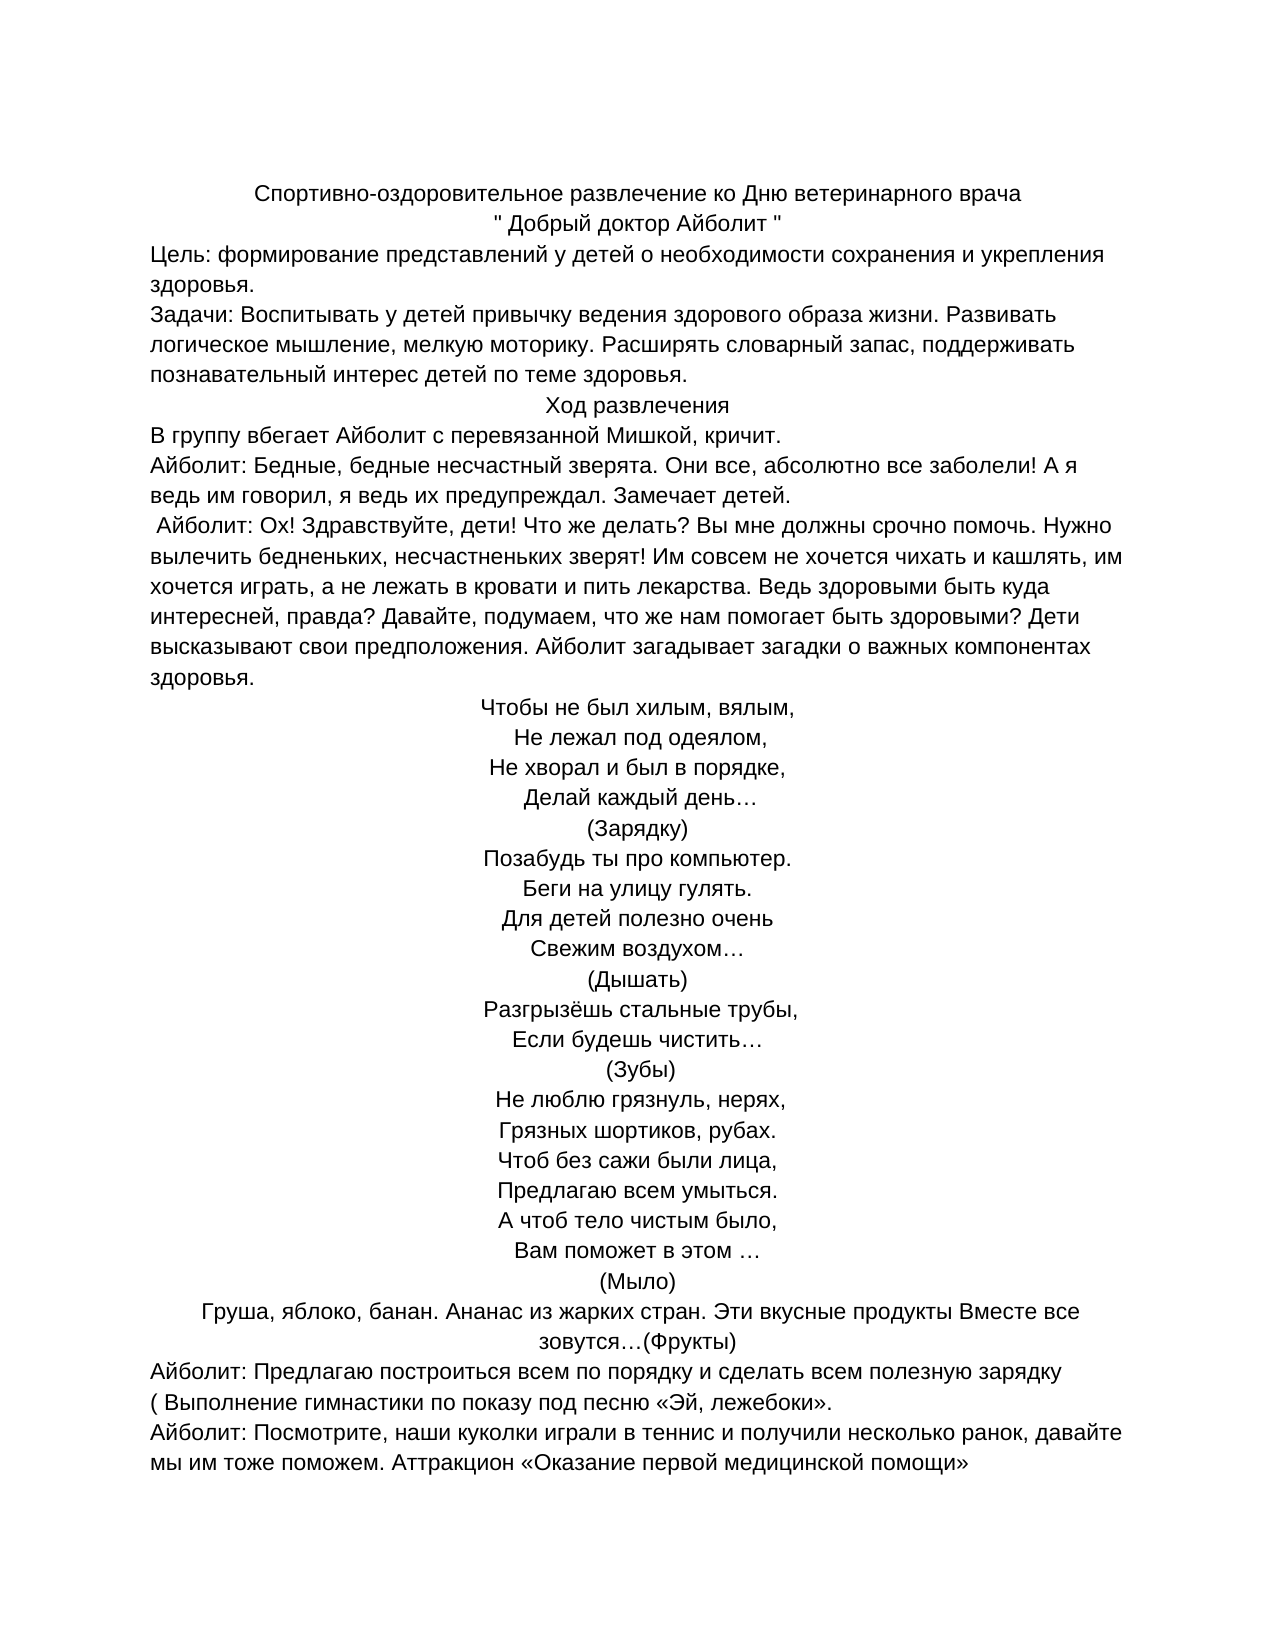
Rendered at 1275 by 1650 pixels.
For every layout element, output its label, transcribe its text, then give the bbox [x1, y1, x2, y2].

text Позабудь ты про компьютер. [150, 845, 1125, 871]
text Айболит: Предлагаю построиться всем по порядку и сделать всем полезную зарядку ( Выполнение гимнастики по показу под песню «Эй, лежебоки». [150, 1358, 1125, 1415]
text Айболит: Ох! Здравствуйте, дети! Что же делать? Вы мне должны срочно помочь. Нужно вылечить бедненьких, несчастненьких зверят! Им совсем не хочется чихать и кашлять, им хочется играть, а не лежать в кровати и пить лекарства. Ведь здоровыми быть куда интересней, правда? Давайте, подумаем, что же нам помогает быть здоровыми? Дети высказывают свои предположения. Айболит загадывает загадки о важных компонентах здоровья. [150, 512, 1125, 690]
text Для детей полезно очень [150, 905, 1125, 932]
text А чтоб тело чистым было, [150, 1207, 1125, 1234]
text Не лежал под одеялом, [150, 724, 1125, 750]
text Задачи: Воспитывать у детей привычку ведения здорового образа жизни. Развивать логическое мышление, мелкую моторику. Расширять словарный запас, поддерживать познавательный интерес детей по теме здоровья. [150, 301, 1125, 388]
text Ход развлечения [150, 392, 1125, 418]
text Чтобы не был хилым, вялым, [150, 694, 1125, 720]
text Вам поможет в этом … [150, 1237, 1125, 1264]
text Свежим воздухом… [150, 935, 1125, 962]
text Разгрызёшь стальные трубы, [150, 996, 1125, 1022]
text Чтоб без сажи были лица, [150, 1147, 1125, 1173]
text Беги на улицу гулять. [150, 875, 1125, 901]
text Груша, яблоко, банан. Ананас из жарких стран. Эти вкусные продукты Вместе все зовутся…(Фрукты) [150, 1298, 1125, 1354]
text Спортивно-оздоровительное развлечение ко Дню ветеринарного врача [150, 180, 1125, 207]
text Предлагаю всем умыться. [150, 1177, 1125, 1203]
text В группу вбегает Айболит с перевязанной Мишкой, кричит. [150, 422, 1125, 448]
text (Мыло) [150, 1268, 1125, 1294]
text (Зарядку) [150, 814, 1125, 841]
text Айболит: Бедные, бедные несчастный зверята. Они все, абсолютно все заболели! А я ведь им говорил, я ведь их предупреждал. Замечает детей. [150, 452, 1125, 509]
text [150, 1419, 1125, 1475]
text Если будешь чистить… [150, 1026, 1125, 1052]
text Не люблю грязнуль, нерях, [150, 1086, 1125, 1113]
text Грязных шортиков, рубах. [150, 1117, 1125, 1143]
text Не хворал и был в порядке, [150, 754, 1125, 781]
text " Добрый доктор Айболит " [150, 210, 1125, 237]
text Цель: формирование представлений у детей о необходимости сохранения и укрепления здоровья. [150, 241, 1125, 297]
text (Дышать) [150, 966, 1125, 992]
text (Зубы) [150, 1056, 1125, 1083]
text Делай каждый день… [150, 784, 1125, 811]
